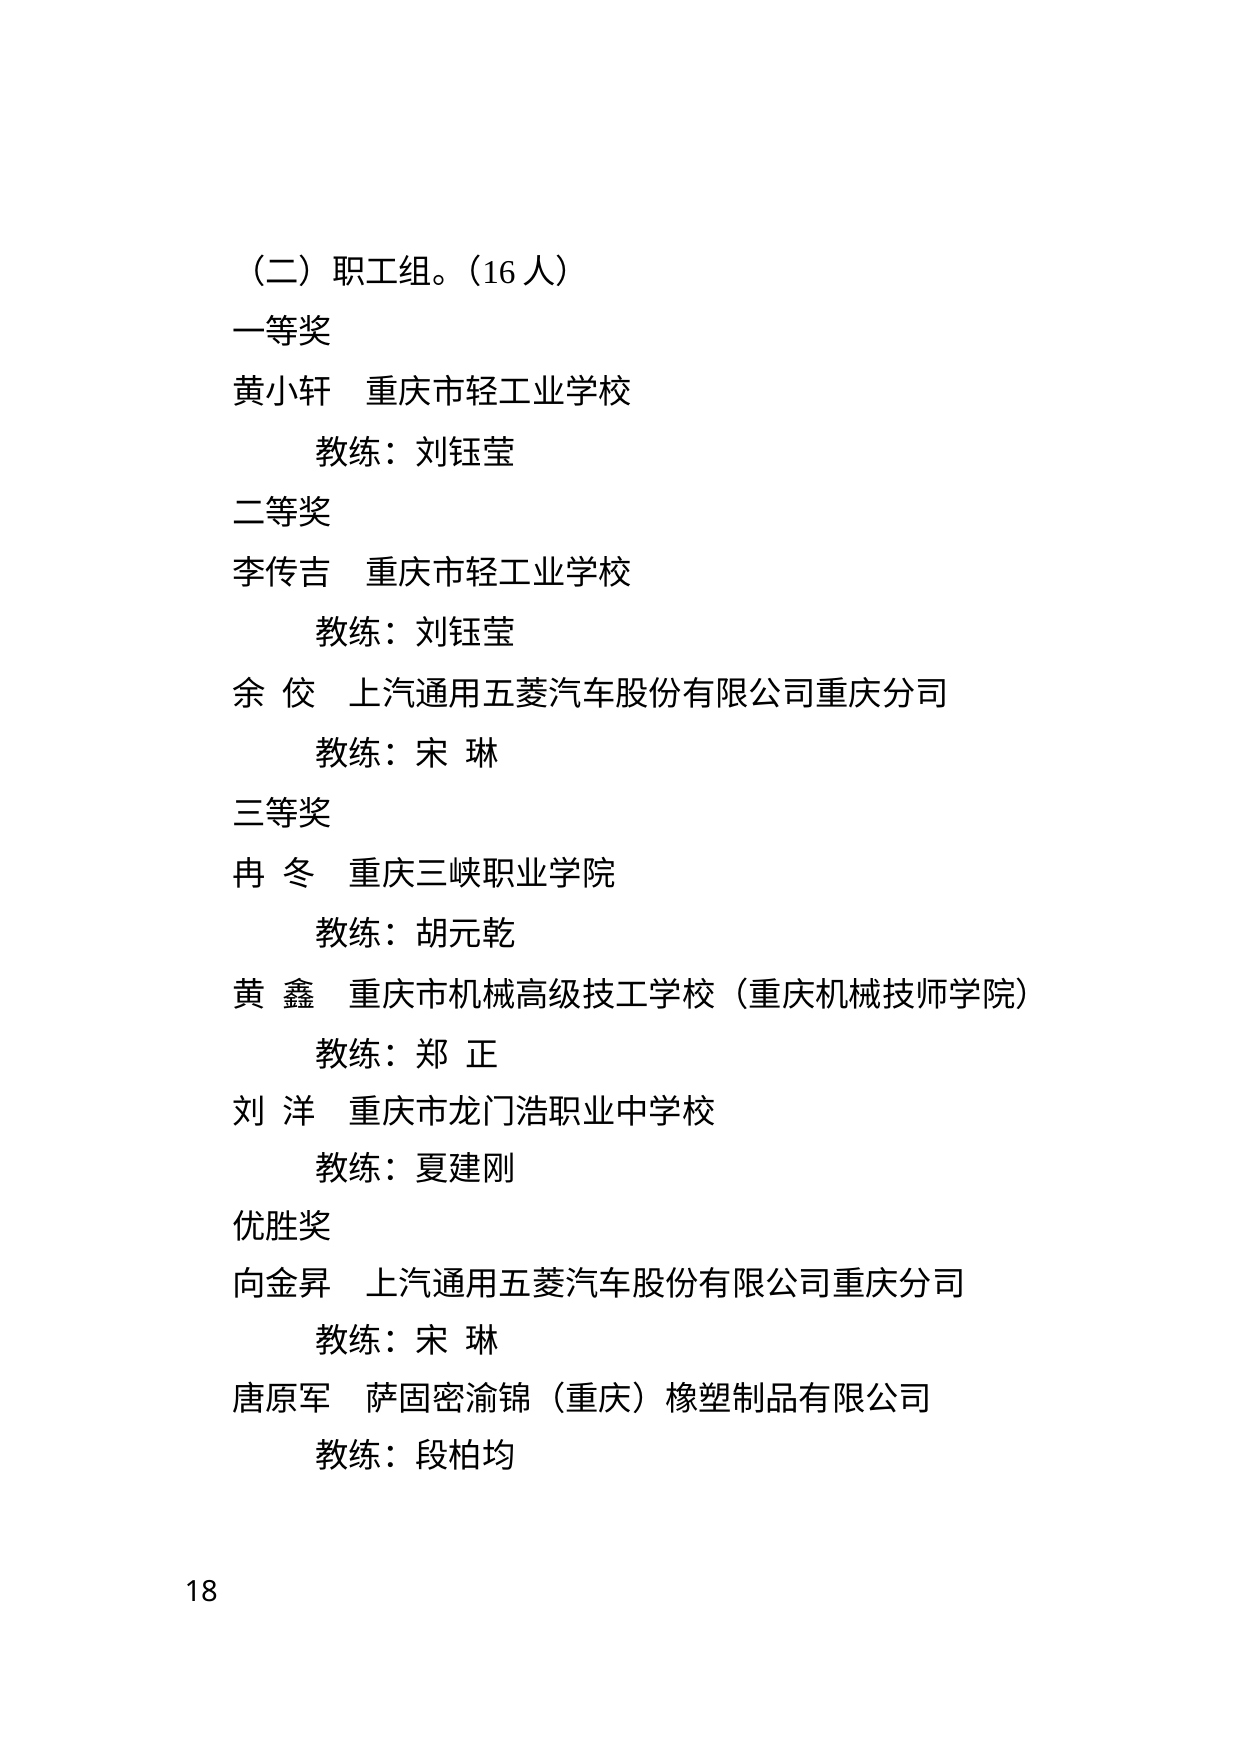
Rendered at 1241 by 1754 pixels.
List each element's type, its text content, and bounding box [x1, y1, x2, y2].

text 向金昇 上汽通用五菱汽车股份有限公司重庆分司 [165, 1248, 1087, 1305]
text 教练：刘钰莹 [165, 413, 1087, 474]
text 刘 洋 重庆市龙门浩职业中学校 [165, 1076, 1087, 1133]
text 教练：郑 正 [165, 1016, 1087, 1076]
text 三等奖 [165, 775, 1087, 835]
text 黄小轩 重庆市轻工业学校 [165, 353, 1087, 413]
text 教练：宋 琳 [165, 714, 1087, 775]
text 李传吉 重庆市轻工业学校 [165, 534, 1087, 594]
text 教练：胡元乾 [165, 895, 1087, 955]
text 黄 鑫 重庆市机械高级技工学校（重庆机械技师学院） [165, 955, 1087, 1016]
text 教练：段柏均 [165, 1419, 1087, 1477]
text 教练：宋 琳 [165, 1305, 1087, 1362]
text 余 佼 上汽通用五菱汽车股份有限公司重庆分司 [165, 654, 1087, 714]
text 二等奖 [165, 474, 1087, 534]
text 冉 冬 重庆三峡职业学院 [165, 835, 1087, 895]
text 一等奖 [165, 293, 1087, 353]
text 唐原军 萨固密渝锦（重庆）橡塑制品有限公司 [165, 1362, 1087, 1419]
text （二）职工组。（16人） [165, 233, 1087, 293]
text 优胜奖 [165, 1190, 1087, 1248]
text 教练：夏建刚 [165, 1133, 1087, 1190]
text 教练：刘钰莹 [165, 594, 1087, 654]
